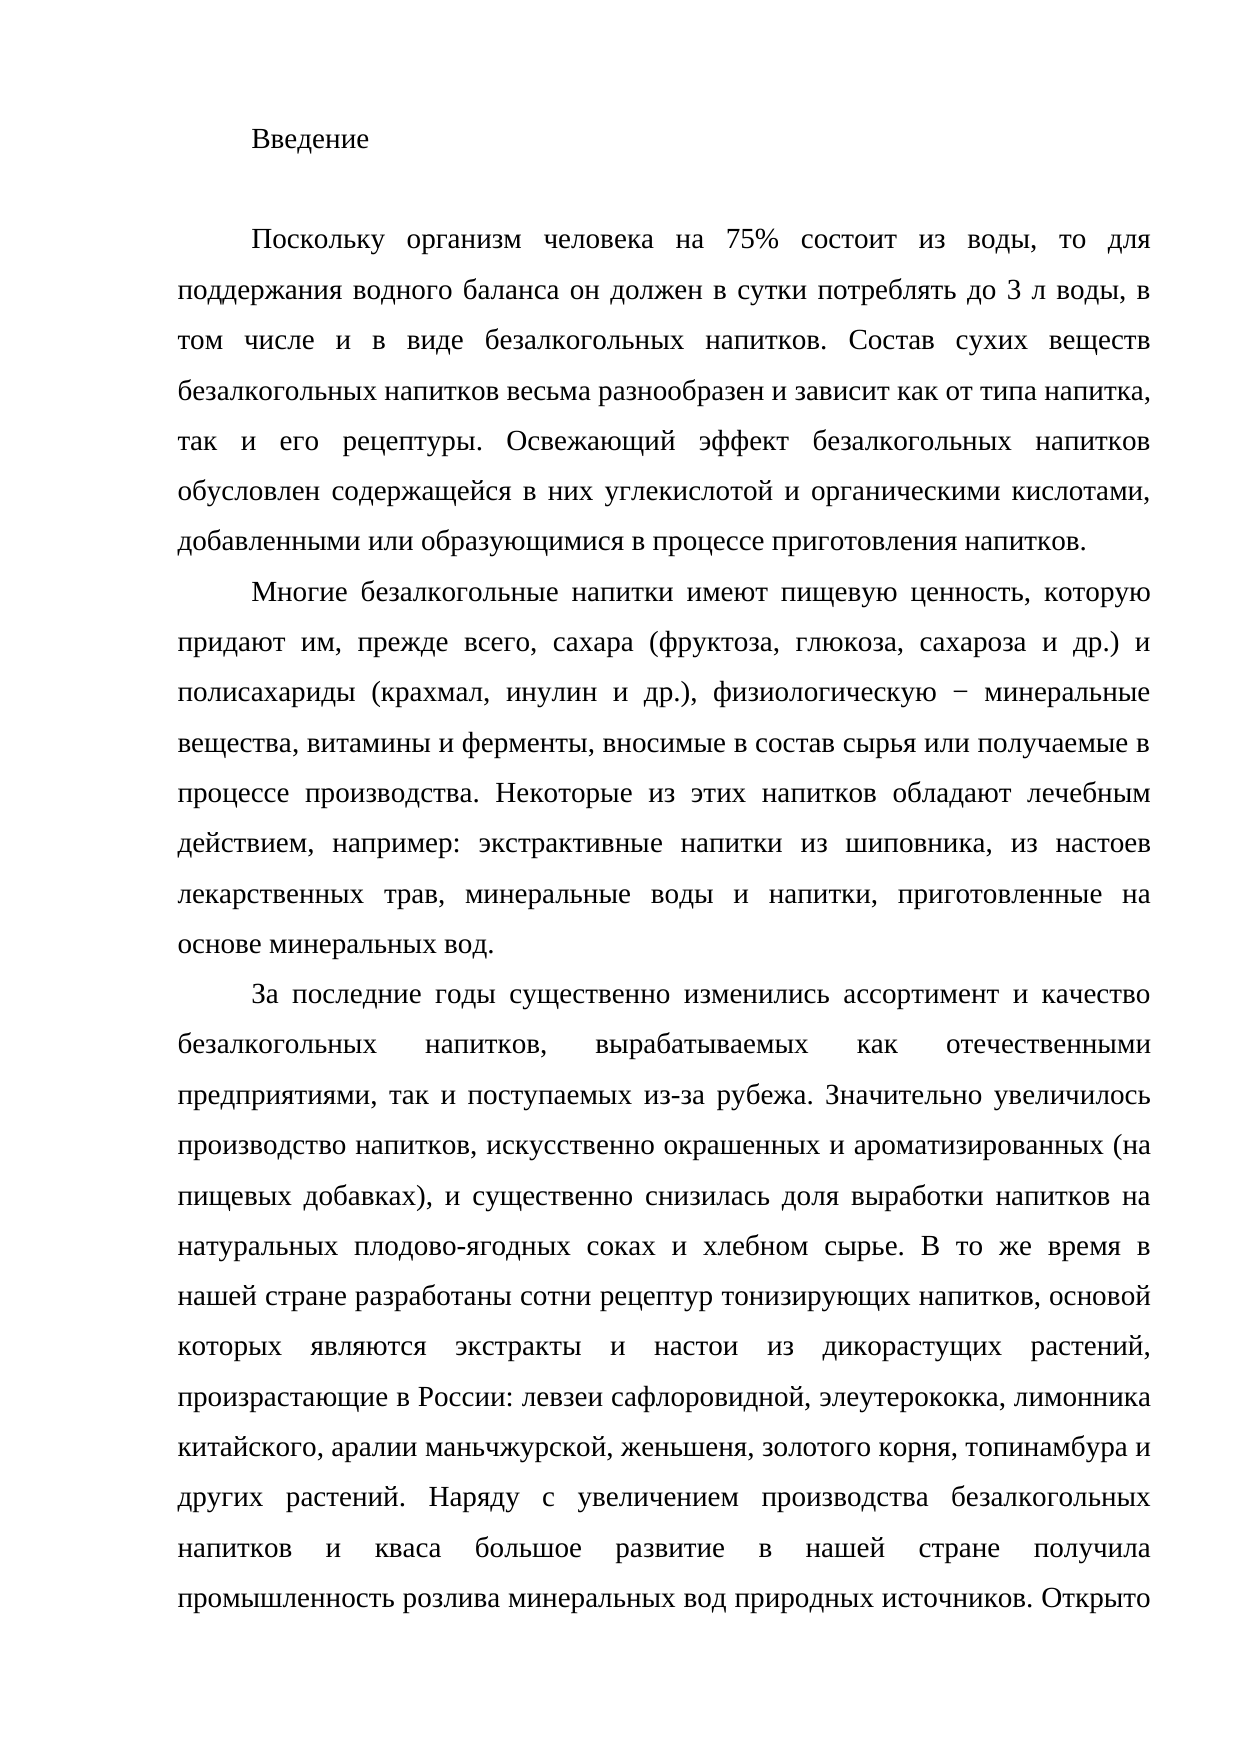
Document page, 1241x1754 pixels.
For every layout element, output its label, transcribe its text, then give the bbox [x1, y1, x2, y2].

text Многие безалкогольные напитки имеют пищевую ценность, которую придают им, прежде всего, сахара (фруктоза, глюкоза, сахароза и др.) и полисахариды (крахмал, инулин и др.), физиологическую − минеральные вещества, витамины и ферменты, вносимые в состав сырья или получаемые в процессе производства. Некоторые из этих напитков обладают лечебным действием, например: экстрактивные напитки из шиповника, из настоев лекарственных трав, минеральные воды и напитки, приготовленные на основе минеральных вод. [177, 574, 1152, 959]
text Поскольку организм человека на 75% состоит из воды, то для поддержания водного баланса он должен в сутки потреблять до 3 л воды, в том числе и в виде безалкогольных напитков. Состав сухих веществ безалкогольных напитков весьма разнообразен и зависит как от типа напитка, так и его рецептуры. Освежающий эффект безалкогольных напитков обусловлен содержащейся в них углекислотой и органическими кислотами, добавленными или образующимися в процессе приготовления напитков. [177, 222, 1152, 557]
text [177, 976, 1152, 1614]
